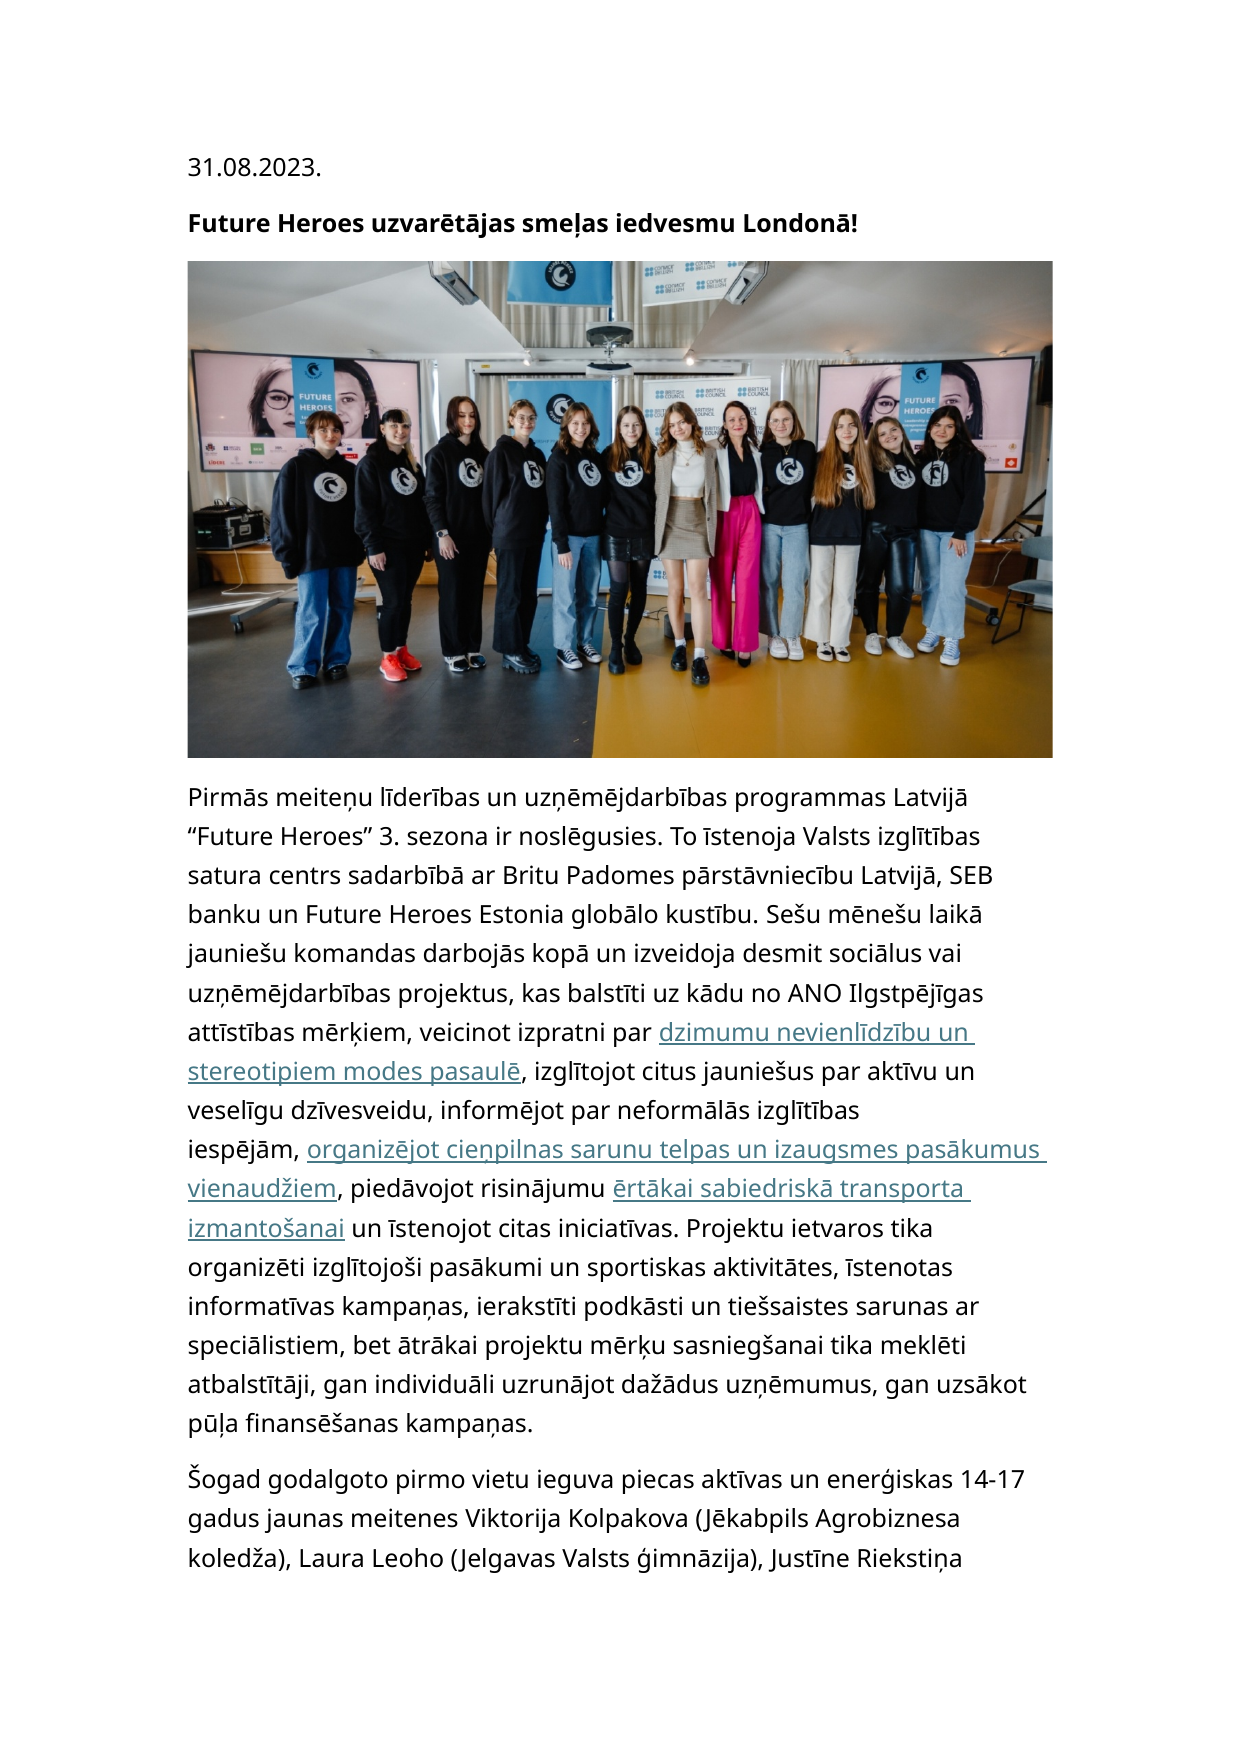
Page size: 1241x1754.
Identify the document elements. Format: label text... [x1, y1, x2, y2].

picture [187, 261, 1053, 758]
text Future Heroes uzvarētājas smeļas iedvesmu Londonā! [187, 206, 1053, 240]
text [187, 1462, 1053, 1574]
text Pirmās meiteņu līderības un uzņēmējdarbības programmas Latvijā “Future Heroes” 3. sezona ir noslēgusies. To īstenoja Valsts izglītības satura centrs sadarbībā ar Britu Padomes pārstāvniecību Latvijā, SEB banku un Future Heroes Estonia globālo kustību. Sešu mēnešu laikā jauniešu komandas darbojās kopā un izveidoja desmit sociālus vai uzņēmējdarbības projektus, kas balstīti uz kādu no ANO Ilgstpējīgas attīstības mērķiem, veicinot izpratni par dzimumu nevienlīdzību un stereotipiem modes pasaulē, izglītojot citus jauniešus par aktīvu un veselīgu dzīvesveidu, informējot par neformālās izglītības iespējām, organizējot cieņpilnas sarunu telpas un izaugsmes pasākumus vienaudžiem, piedāvojot risinājumu ērtākai sabiedriskā transporta izmantošanai un īstenojot citas iniciatīvas. Projektu ietvaros tika organizēti izglītojoši pasākumi un sportiskas aktivitātes, īstenotas informatīvas kampaņas, ierakstīti podkāsti un tiešsaistes sarunas ar speciālistiem, bet ātrākai projektu mērķu sasniegšanai tika meklēti atbalstītāji, gan individuāli uzrunājot dažādus uzņēmumus, gan uzsākot pūļa finansēšanas kampaņas. [187, 779, 1053, 1440]
text 31.08.2023. [187, 150, 1053, 184]
